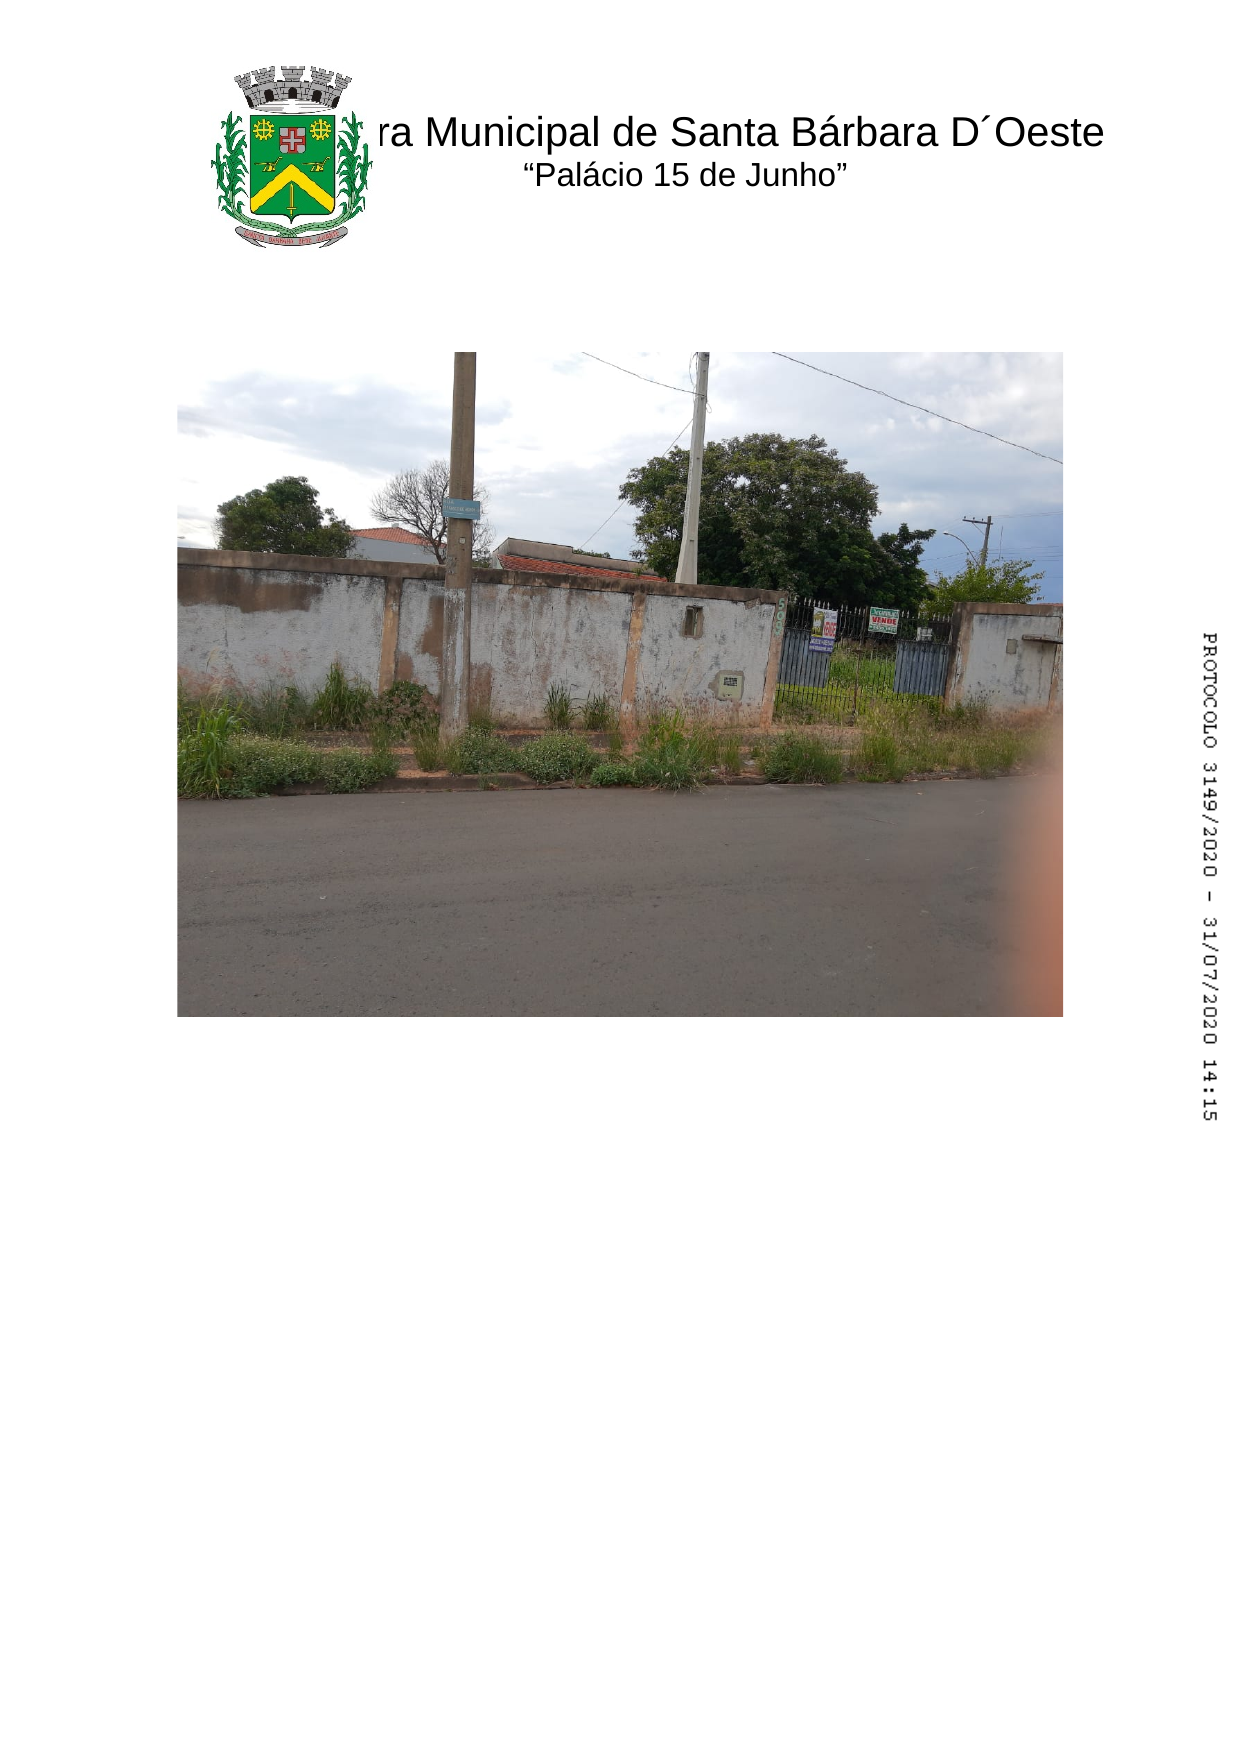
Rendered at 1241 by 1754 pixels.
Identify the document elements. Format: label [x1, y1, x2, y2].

picture [210, 66, 380, 255]
picture [177, 352, 1064, 1017]
picture [1177, 629, 1241, 1125]
